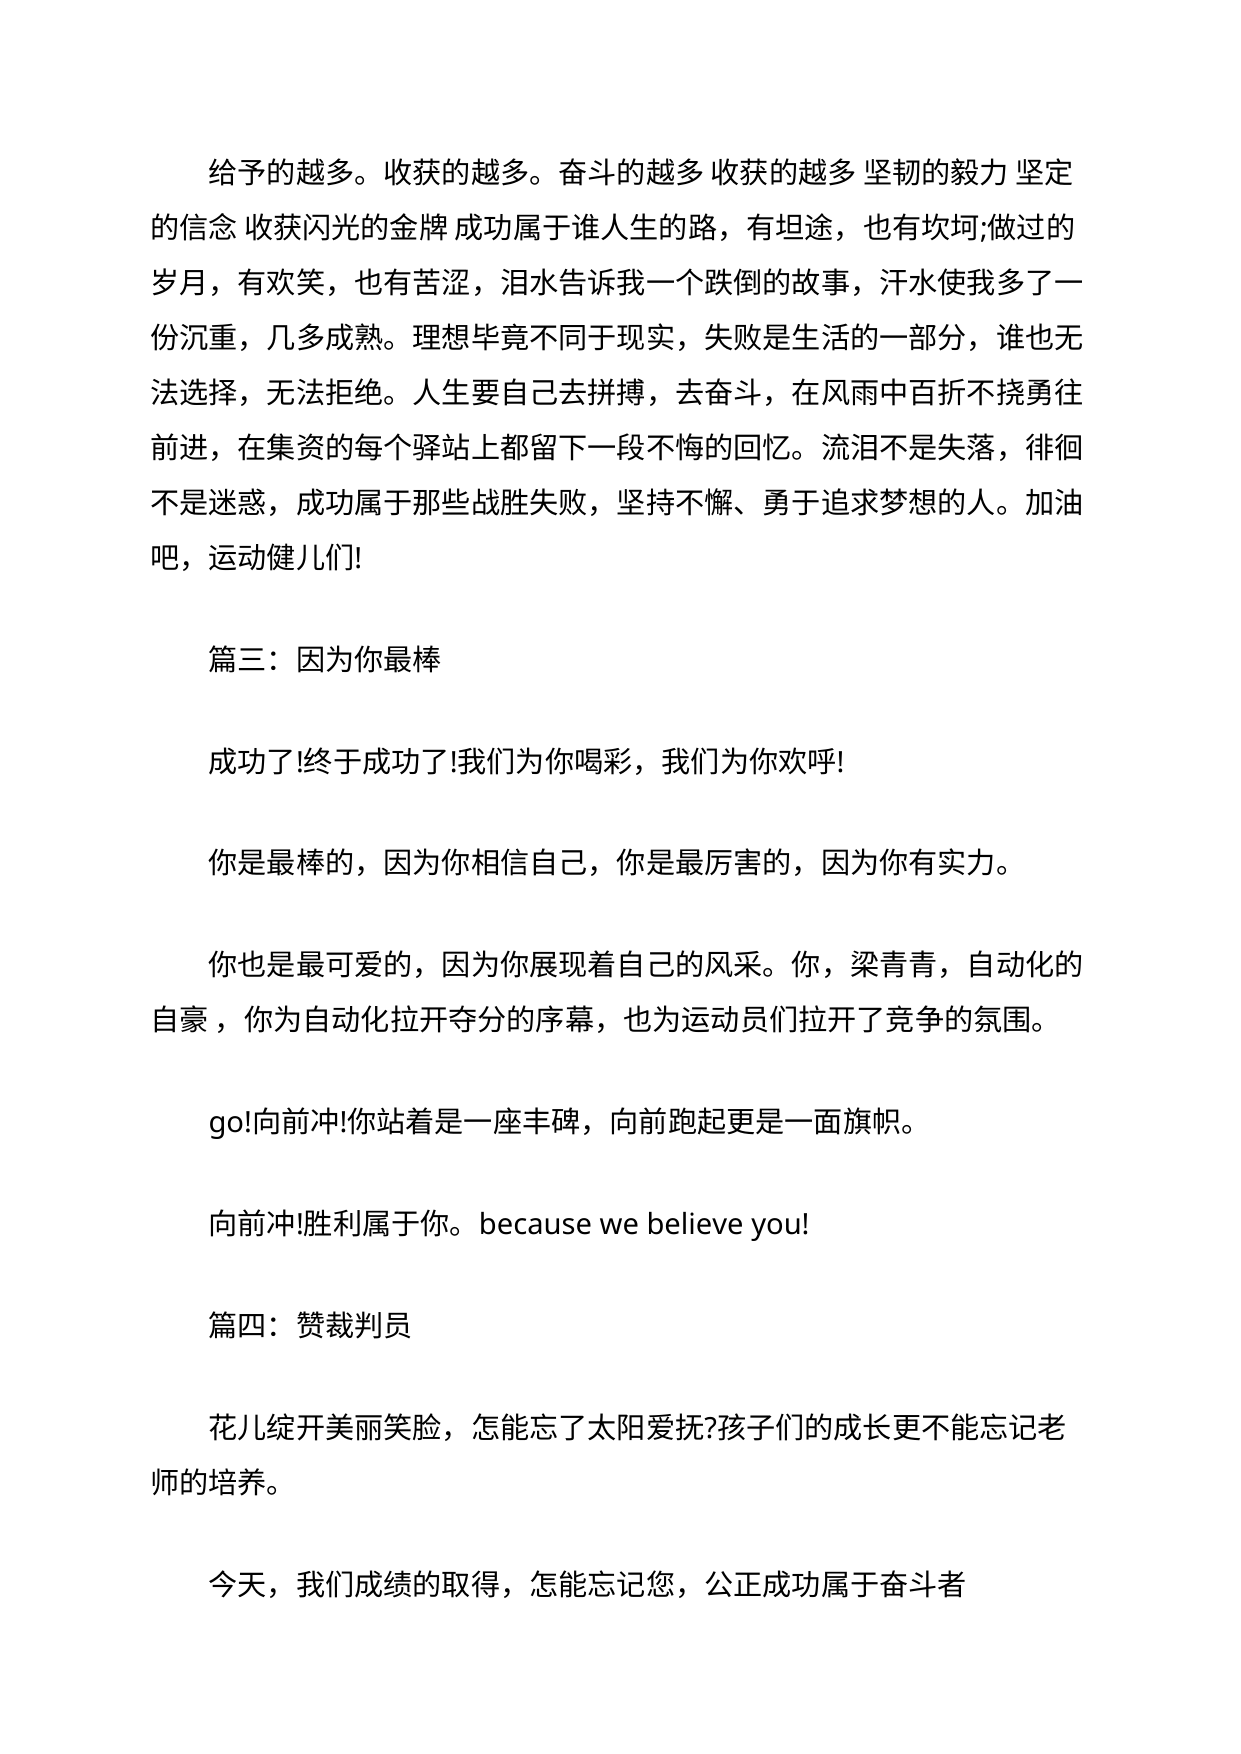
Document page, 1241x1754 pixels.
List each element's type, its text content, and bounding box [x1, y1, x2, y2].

text 今天，我们成绩的取得，怎能忘记您，公正成功属于奋斗者 [150, 1561, 1090, 1603]
text 给予的越多。收获的越多。奋斗的越多 收获的越多 坚韧的毅力 坚定的信念 收获闪光的金牌 成功属于谁人生的路，有坦途，也有坎坷;做过的岁月，有欢笑，也有苦涩，泪水告诉我一个跌倒的故事，汗水使我多了一份沉重，几多成熟。理想毕竟不同于现实，失败是生活的一部分，谁也无法选择，无法拒绝。人生要自己去拼搏，去奋斗，在风雨中百折不挠勇往前进，在集资的每个驿站上都留下一段不悔的回忆。流泪不是失落，徘徊不是迷惑，成功属于那些战胜失败，坚持不懈、勇于追求梦想的人。加油吧，运动健儿们! [150, 150, 1090, 577]
text 向前冲!胜利属于你。because we believe you! [150, 1201, 1090, 1243]
text 篇三：因为你最棒 [150, 636, 1090, 679]
text 成功了!终于成功了!我们为你喝彩，我们为你欢呼! [150, 738, 1090, 781]
text go!向前冲!你站着是一座丰碑，向前跑起更是一面旗帜。 [150, 1098, 1090, 1141]
text 你是最棒的，因为你相信自己，你是最厉害的，因为你有实力。 [150, 840, 1090, 882]
text 篇四：赞裁判员 [150, 1302, 1090, 1345]
text 你也是最可爱的，因为你展现着自己的风采。你，梁青青，自动化的自豪 ，你为自动化拉开夺分的序幕，也为运动员们拉开了竞争的氛围。 [150, 942, 1090, 1039]
text 花儿绽开美丽笑脸，怎能忘了太阳爱抚?孩子们的成长更不能忘记老师的培养。 [150, 1404, 1090, 1502]
